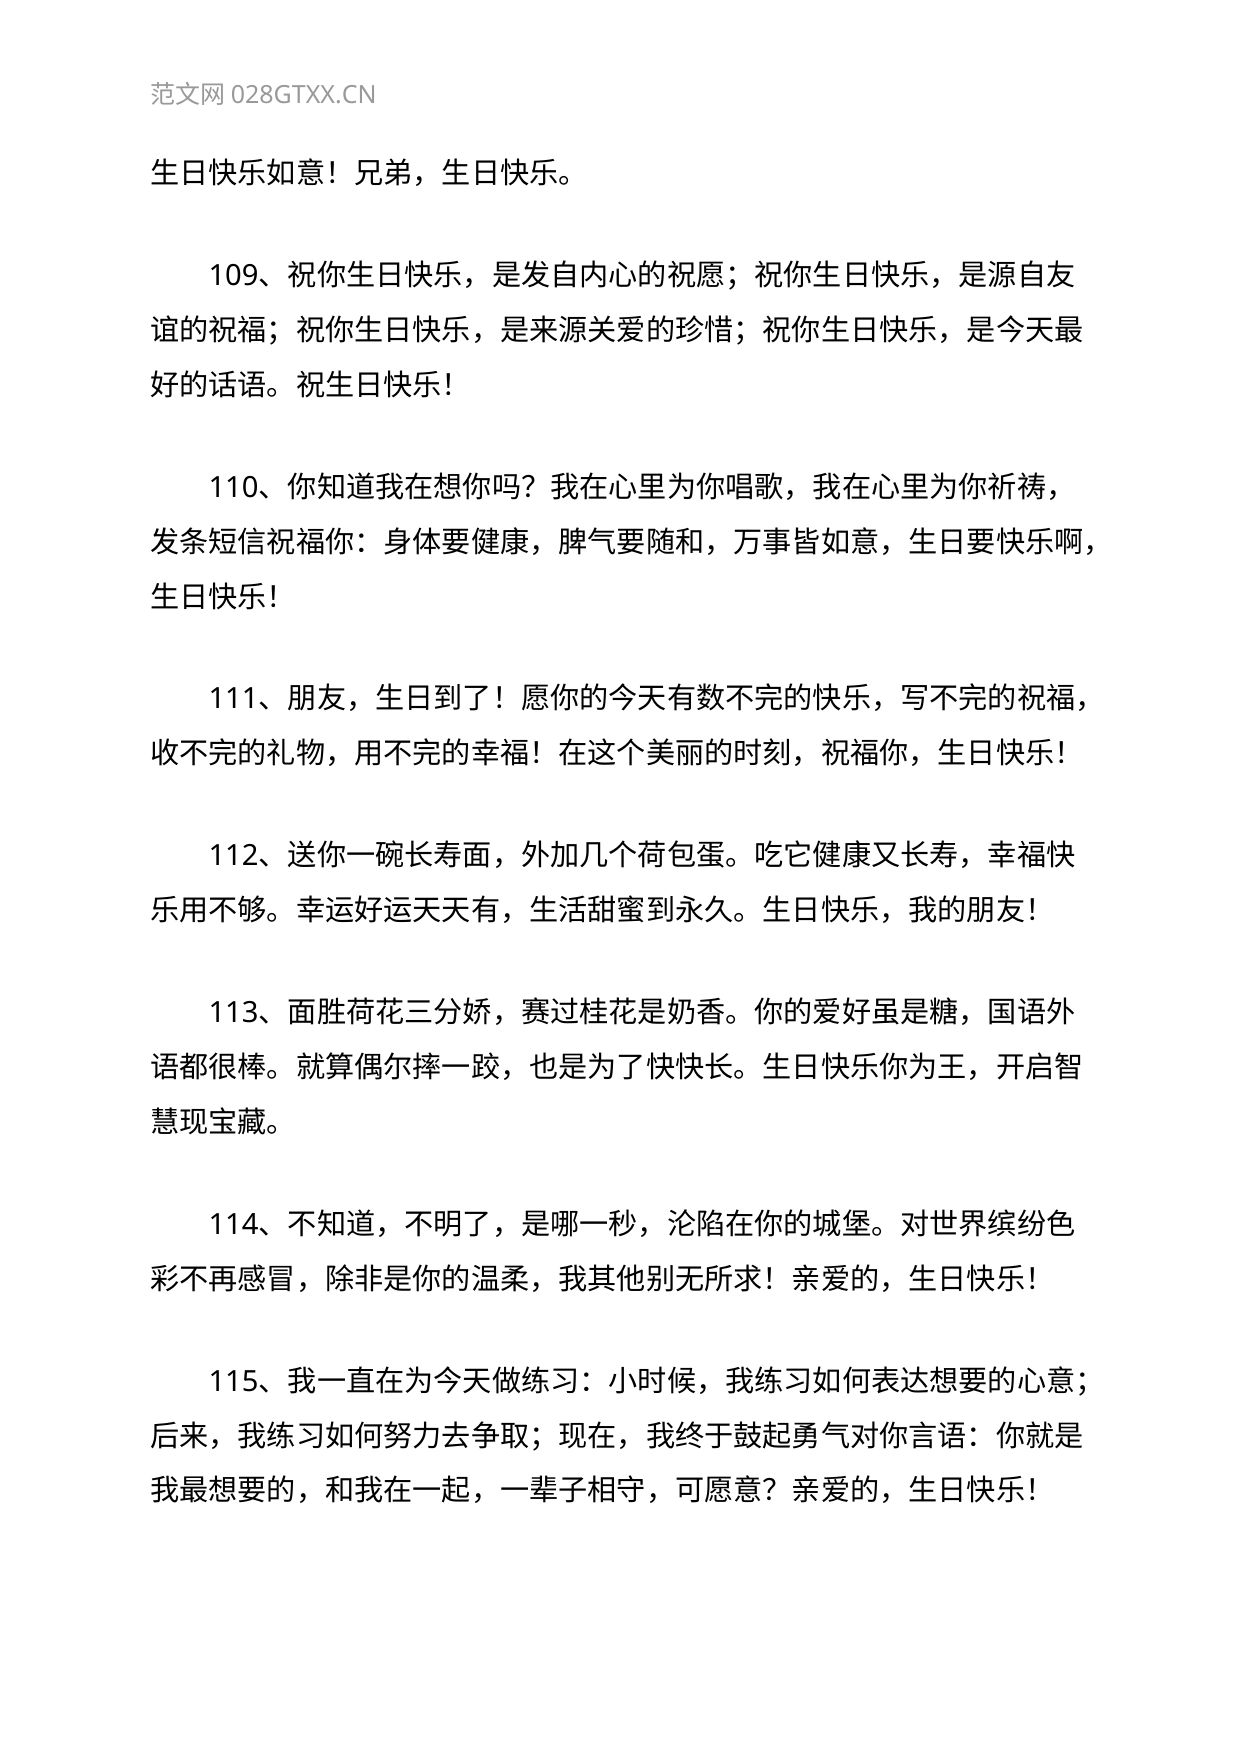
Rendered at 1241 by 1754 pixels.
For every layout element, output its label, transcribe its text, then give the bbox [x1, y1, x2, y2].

text 111、朋友，生日到了！愿你的今天有数不完的快乐，写不完的祝福，收不完的礼物，用不完的幸福！在这个美丽的时刻，祝福你，生日快乐！ [150, 675, 1090, 772]
text 109、祝你生日快乐，是发自内心的祝愿；祝你生日快乐，是源自友谊的祝福；祝你生日快乐，是来源关爱的珍惜；祝你生日快乐，是今天最好的话语。祝生日快乐！ [150, 252, 1090, 404]
text 114、不知道，不明了，是哪一秒，沦陷在你的城堡。对世界缤纷色彩不再感冒，除非是你的温柔，我其他别无所求！亲爱的，生日快乐！ [150, 1200, 1090, 1298]
text 113、面胜荷花三分娇，赛过桂花是奶香。你的爱好虽是糖，国语外语都很棒。就算偶尔摔一跤，也是为了快快长。生日快乐你为王，开启智慧现宝藏。 [150, 989, 1090, 1141]
text 110、你知道我在想你吗？我在心里为你唱歌，我在心里为你祈祷，发条短信祝福你：身体要健康，脾气要随和，万事皆如意，生日要快乐啊，生日快乐！ [150, 463, 1090, 616]
text 112、送你一碗长寿面，外加几个荷包蛋。吃它健康又长寿，幸福快乐用不够。幸运好运天天有，生活甜蜜到永久。生日快乐，我的朋友！ [150, 832, 1090, 929]
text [150, 150, 1090, 192]
text 115、我一直在为今天做练习：小时候，我练习如何表达想要的心意；后来，我练习如何努力去争取；现在，我终于鼓起勇气对你言语：你就是我最想要的，和我在一起，一辈子相守，可愿意？亲爱的，生日快乐！ [150, 1357, 1090, 1509]
